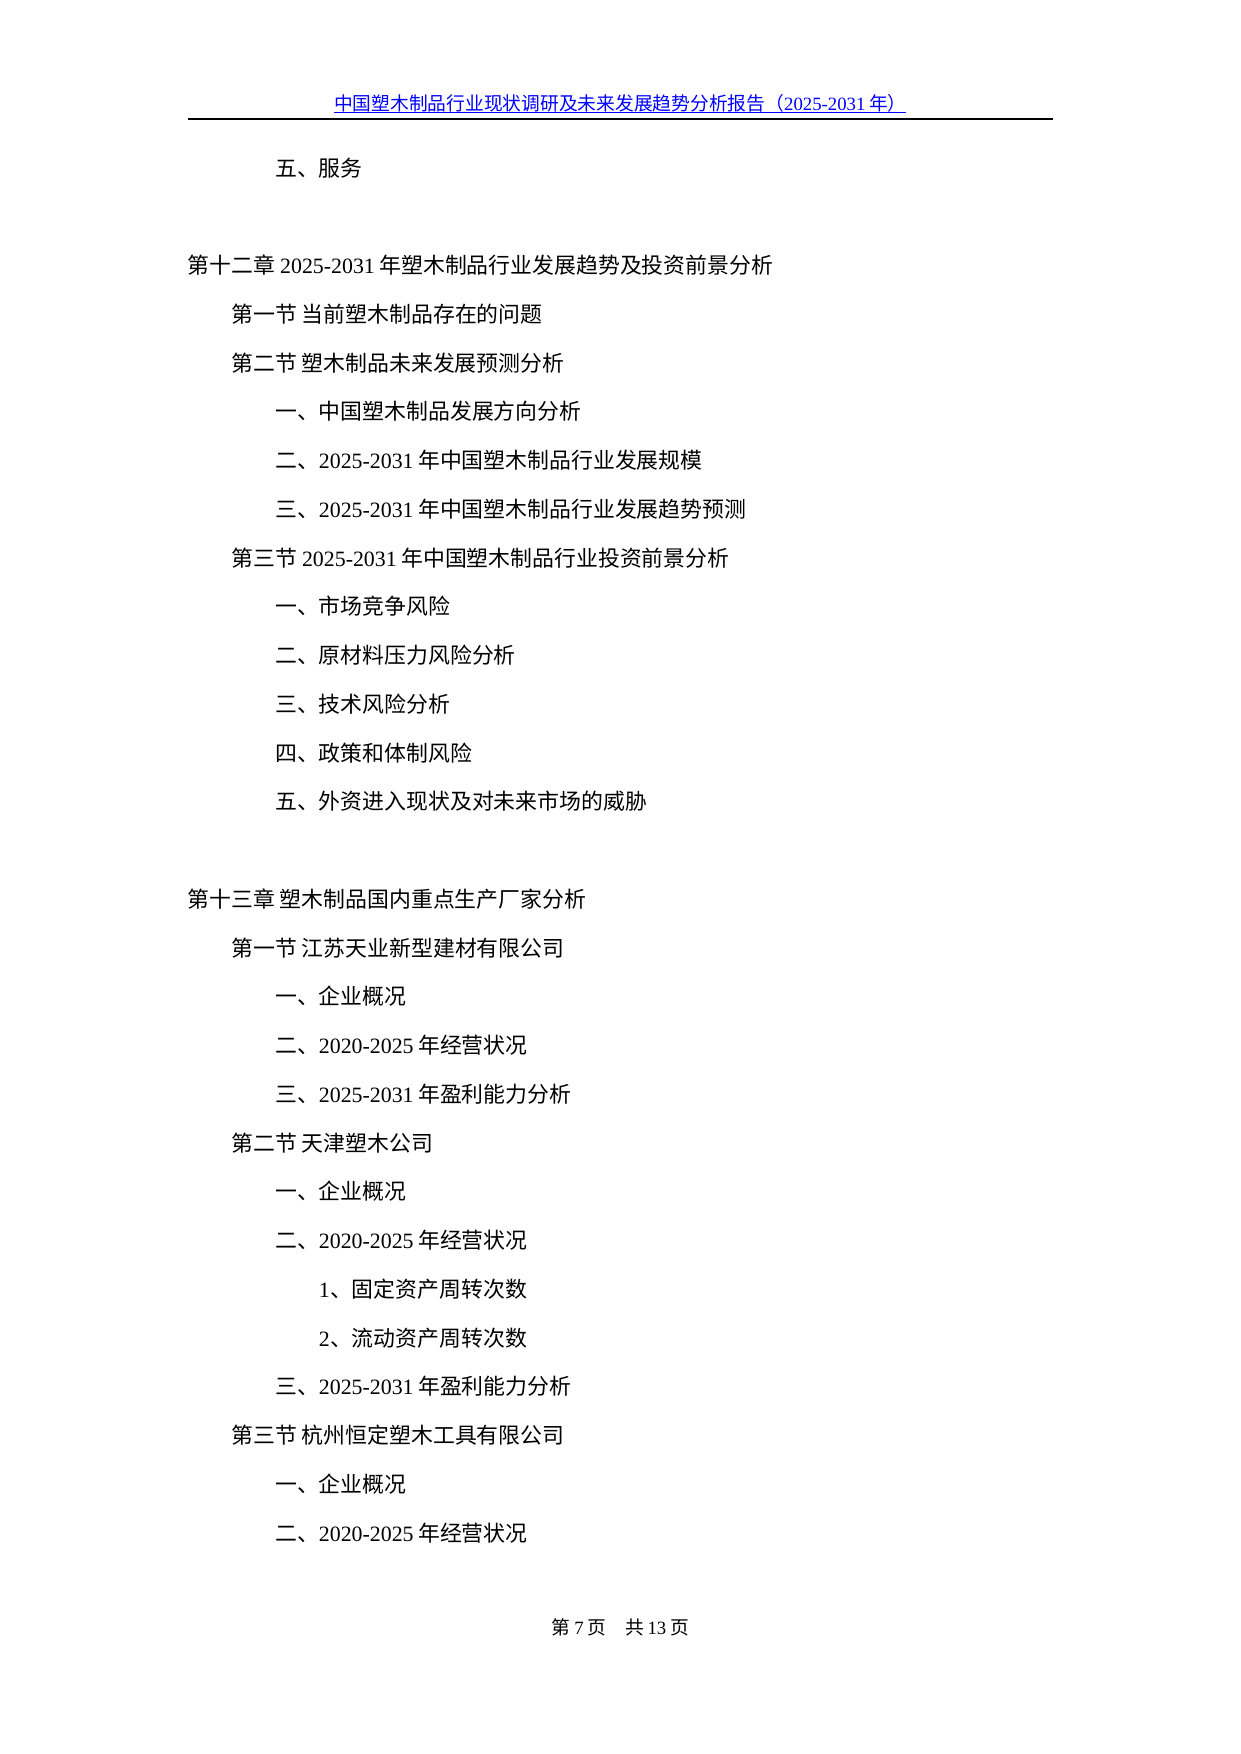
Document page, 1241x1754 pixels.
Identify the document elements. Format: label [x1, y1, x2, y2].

text [187, 150, 1053, 1548]
